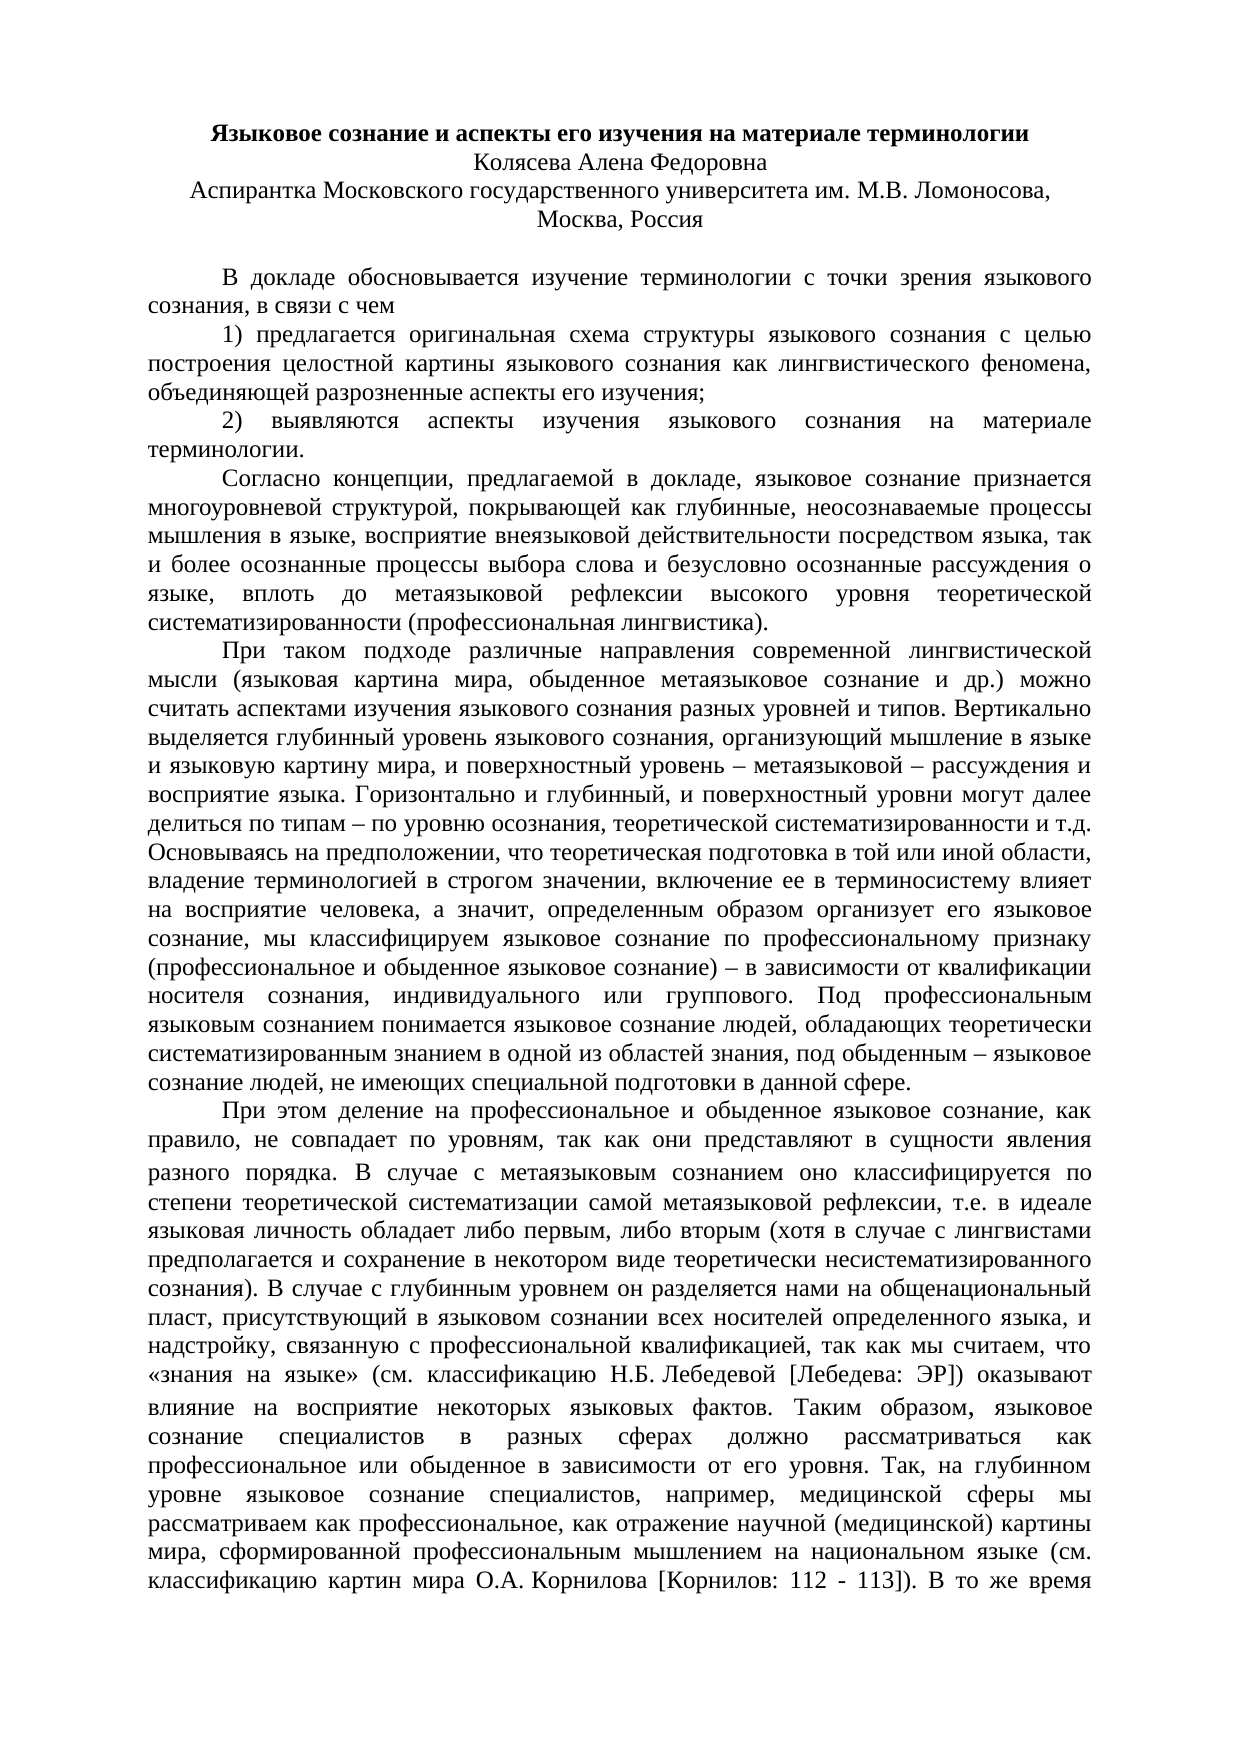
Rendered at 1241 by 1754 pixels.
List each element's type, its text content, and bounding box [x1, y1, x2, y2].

text Колясева Алена Федоровна [148, 147, 1092, 176]
text В докладе обосновывается изучение терминологии с точки зрения языкового сознания, в связи с чем [148, 262, 1092, 319]
text Согласно концепции, предлагаемой в докладе, языковое сознание признается многоуровневой структурой, покрывающей как глубинные, неосознаваемые процессы мышления в языке, восприятие внеязыковой действительности посредством языка, так и более осознанные процессы выбора слова и безусловно осознанные рассуждения о языке, вплоть до метаязыковой рефлексии высокого уровня теоретической систематизированности (профессиональная лингвистика). [148, 463, 1092, 636]
text 1) предлагается оригинальная схема структуры языкового сознания с целью построения целостной картины языкового сознания как лингвистического феномена, объединяющей разрозненные аспекты его изучения; [148, 319, 1092, 406]
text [148, 1096, 1092, 1594]
text 2) выявляются аспекты изучения языкового сознания на материале терминологии. [148, 406, 1092, 463]
text Аспирантка Московского государственного университета им. М.В. Ломоносова, Москва, Россия [148, 176, 1092, 233]
text Языковое сознание и аспекты его изучения на материале терминологии [148, 118, 1092, 147]
text При таком подходе различные направления современной лингвистической мысли (языковая картина мира, обыденное метаязыковое сознание и др.) можно считать аспектами изучения языкового сознания разных уровней и типов. Вертикально выделяется глубинный уровень языкового сознания, организующий мышление в языке и языковую картину мира, и поверхностный уровень – метаязыковой – рассуждения и восприятие языка. Горизонтально и глубинный, и поверхностный уровни могут далее делиться по типам – по уровню осознания, теоретической систематизированности и т.д. Основываясь на предположении, что теоретическая подготовка в той или иной области, владение терминологией в строгом значении, включение ее в терминосистему влияет на восприятие человека, а значит, определенным образом организует его языковое сознание, мы классифицируем языковое сознание по профессиональному признаку (профессиональное и обыденное языковое сознание) – в зависимости от квалификации носителя сознания, индивидуального или группового. Под профессиональным языковым сознанием понимается языковое сознание людей, обладающих теоретически систематизированным знанием в одной из областей знания, под обыденным – языковое сознание людей, не имеющих специальной подготовки в данной сфере. [148, 636, 1092, 1096]
